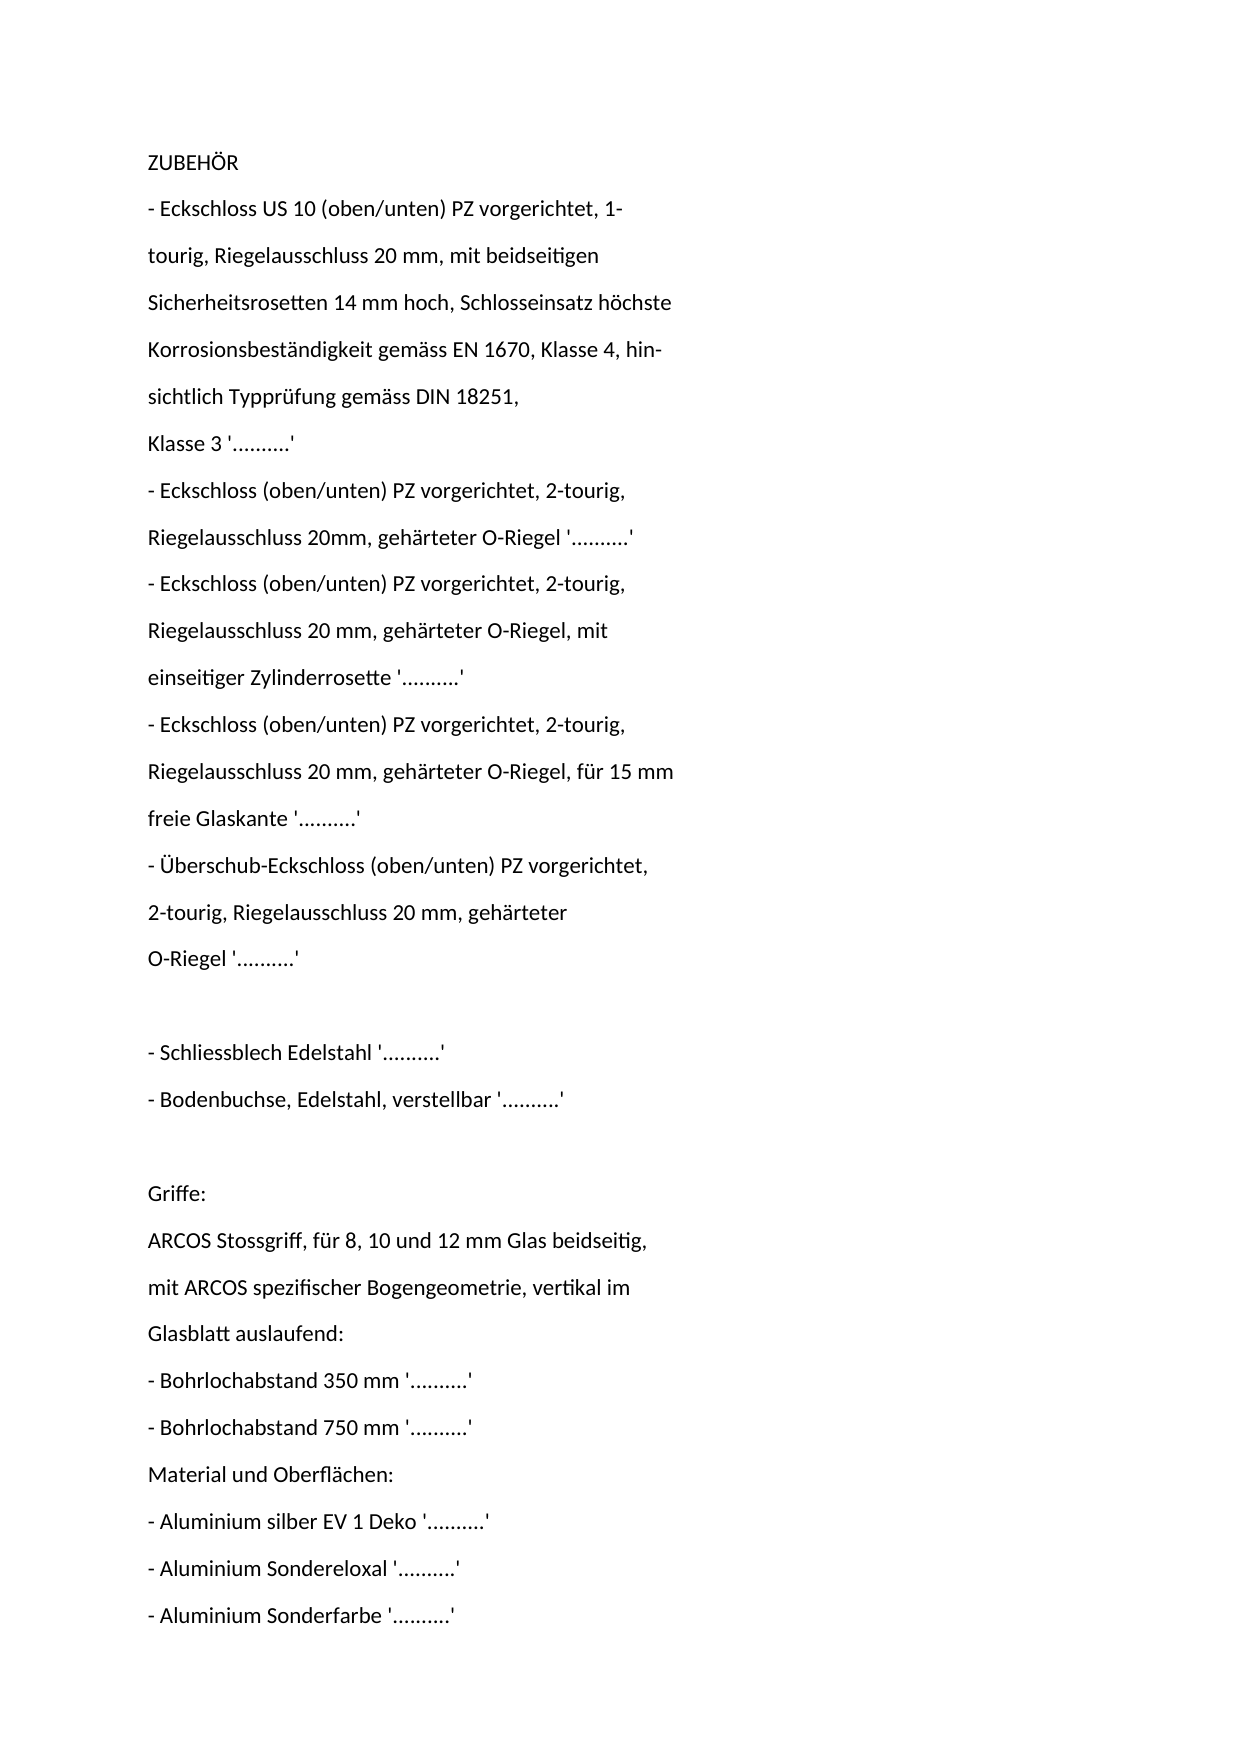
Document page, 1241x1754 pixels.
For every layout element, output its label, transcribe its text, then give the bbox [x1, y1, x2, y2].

text - Eckschloss (oben/unten) PZ vorgerichtet, 2-tourig, [148, 710, 1093, 738]
text O-Riegel '..........' [148, 944, 1093, 972]
text Klasse 3 '..........' [148, 429, 1093, 457]
text Glasblatt auslaufend: [148, 1319, 1093, 1347]
text - Bohrlochabstand 350 mm '..........' [148, 1366, 1093, 1394]
text ZUBEHÖR [148, 148, 1093, 176]
text Material und Oberflächen: [148, 1460, 1093, 1488]
text - Aluminium silber EV 1 Deko '..........' [148, 1507, 1093, 1535]
text - Aluminium Sonderfarbe '..........' [148, 1601, 1093, 1629]
text Riegelausschluss 20 mm, gehärteter O-Riegel, für 15 mm [148, 757, 1093, 785]
text ARCOS Stossgriff, für 8, 10 und 12 mm Glas beidseitig, [148, 1226, 1093, 1254]
text Griffe: [148, 1179, 1093, 1207]
text Riegelausschluss 20 mm, gehärteter O-Riegel, mit [148, 616, 1093, 644]
text - Bohrlochabstand 750 mm '..........' [148, 1413, 1093, 1441]
text - Überschub-Eckschloss (oben/unten) PZ vorgerichtet, [148, 851, 1093, 879]
text - Aluminium Sondereloxal '..........' [148, 1554, 1093, 1582]
text Korrosionsbeständigkeit gemäss EN 1670, Klasse 4, hin- [148, 335, 1093, 363]
text - Schliessblech Edelstahl '..........' [148, 1038, 1093, 1066]
text 2-tourig, Riegelausschluss 20 mm, gehärteter [148, 898, 1093, 926]
text Sicherheitsrosetten 14 mm hoch, Schlosseinsatz höchste [148, 288, 1093, 316]
text - Eckschloss (oben/unten) PZ vorgerichtet, 2-tourig, [148, 569, 1093, 597]
text - Bodenbuchse, Edelstahl, verstellbar '..........' [148, 1085, 1093, 1113]
text einseitiger Zylinderrosette '..........' [148, 663, 1093, 691]
text sichtlich Typprüfung gemäss DIN 18251, [148, 382, 1093, 410]
text mit ARCOS spezifischer Bogengeometrie, vertikal im [148, 1273, 1093, 1301]
text - Eckschloss US 10 (oben/unten) PZ vorgerichtet, 1- [148, 194, 1093, 222]
text Riegelausschluss 20mm, gehärteter O-Riegel '..........' [148, 523, 1093, 551]
text tourig, Riegelausschluss 20 mm, mit beidseitigen [148, 241, 1093, 269]
text freie Glaskante '..........' [148, 804, 1093, 832]
text - Eckschloss (oben/unten) PZ vorgerichtet, 2-tourig, [148, 476, 1093, 504]
